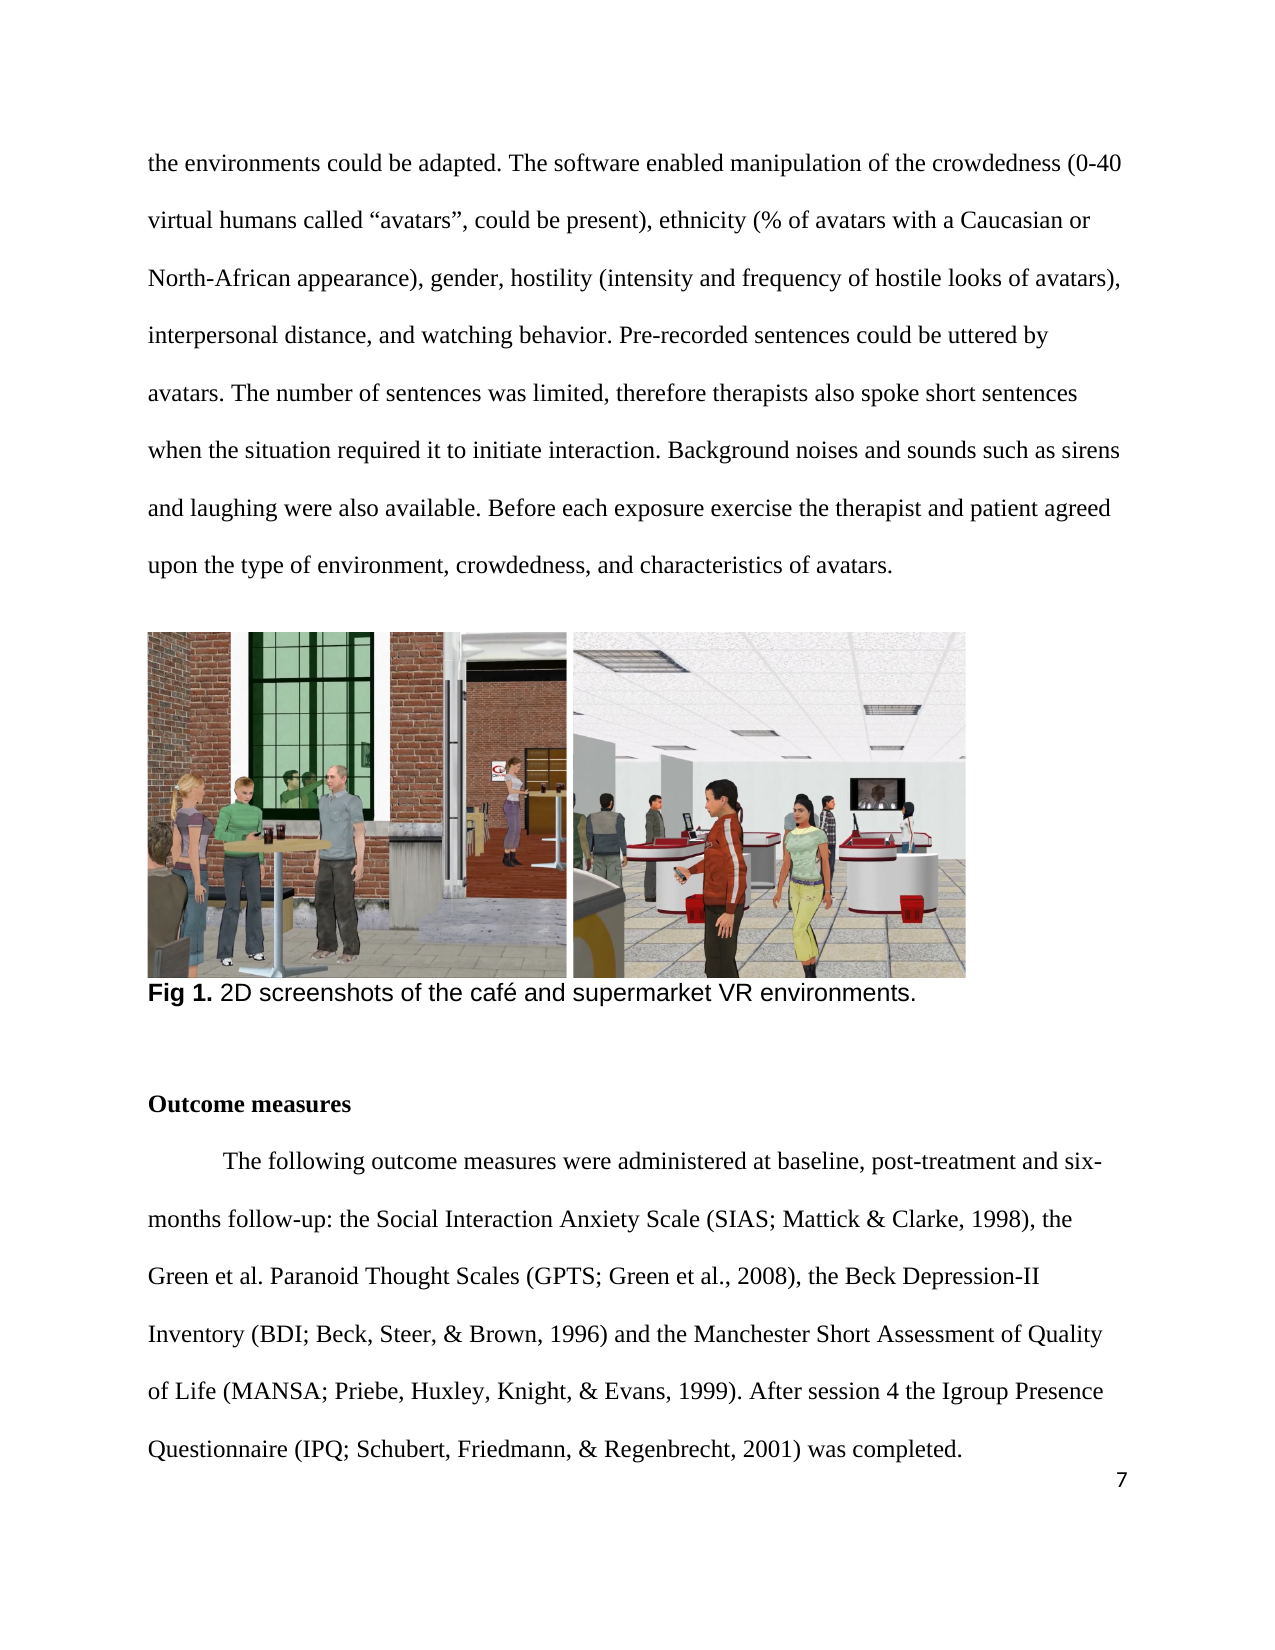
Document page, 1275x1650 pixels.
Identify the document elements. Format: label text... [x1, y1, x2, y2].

text The following outcome measures were administered at baseline, post-treatment and six-months follow-up: the Social Interaction Anxiety Scale (SIAS; Mattick & Clarke, 1998), the Green et al. Paranoid Thought Scales (GPTS; Green et al., 2008), the Beck Depression-II Inventory (BDI; Beck, Steer, & Brown, 1996) and the Manchester Short Assessment of Quality of Life (MANSA; Priebe, Huxley, Knight, & Evans, 1999). After session 4 the Igroup Presence Questionnaire (IPQ; Schubert, Friedmann, & Regenbrecht, 2001) was completed. [148, 1146, 1127, 1462]
picture [147, 632, 966, 978]
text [148, 148, 1127, 579]
text Fig 1. 2D screenshots of the café and supermarket VR environments. [148, 977, 1127, 1006]
text Outcome measures [148, 1089, 1127, 1117]
